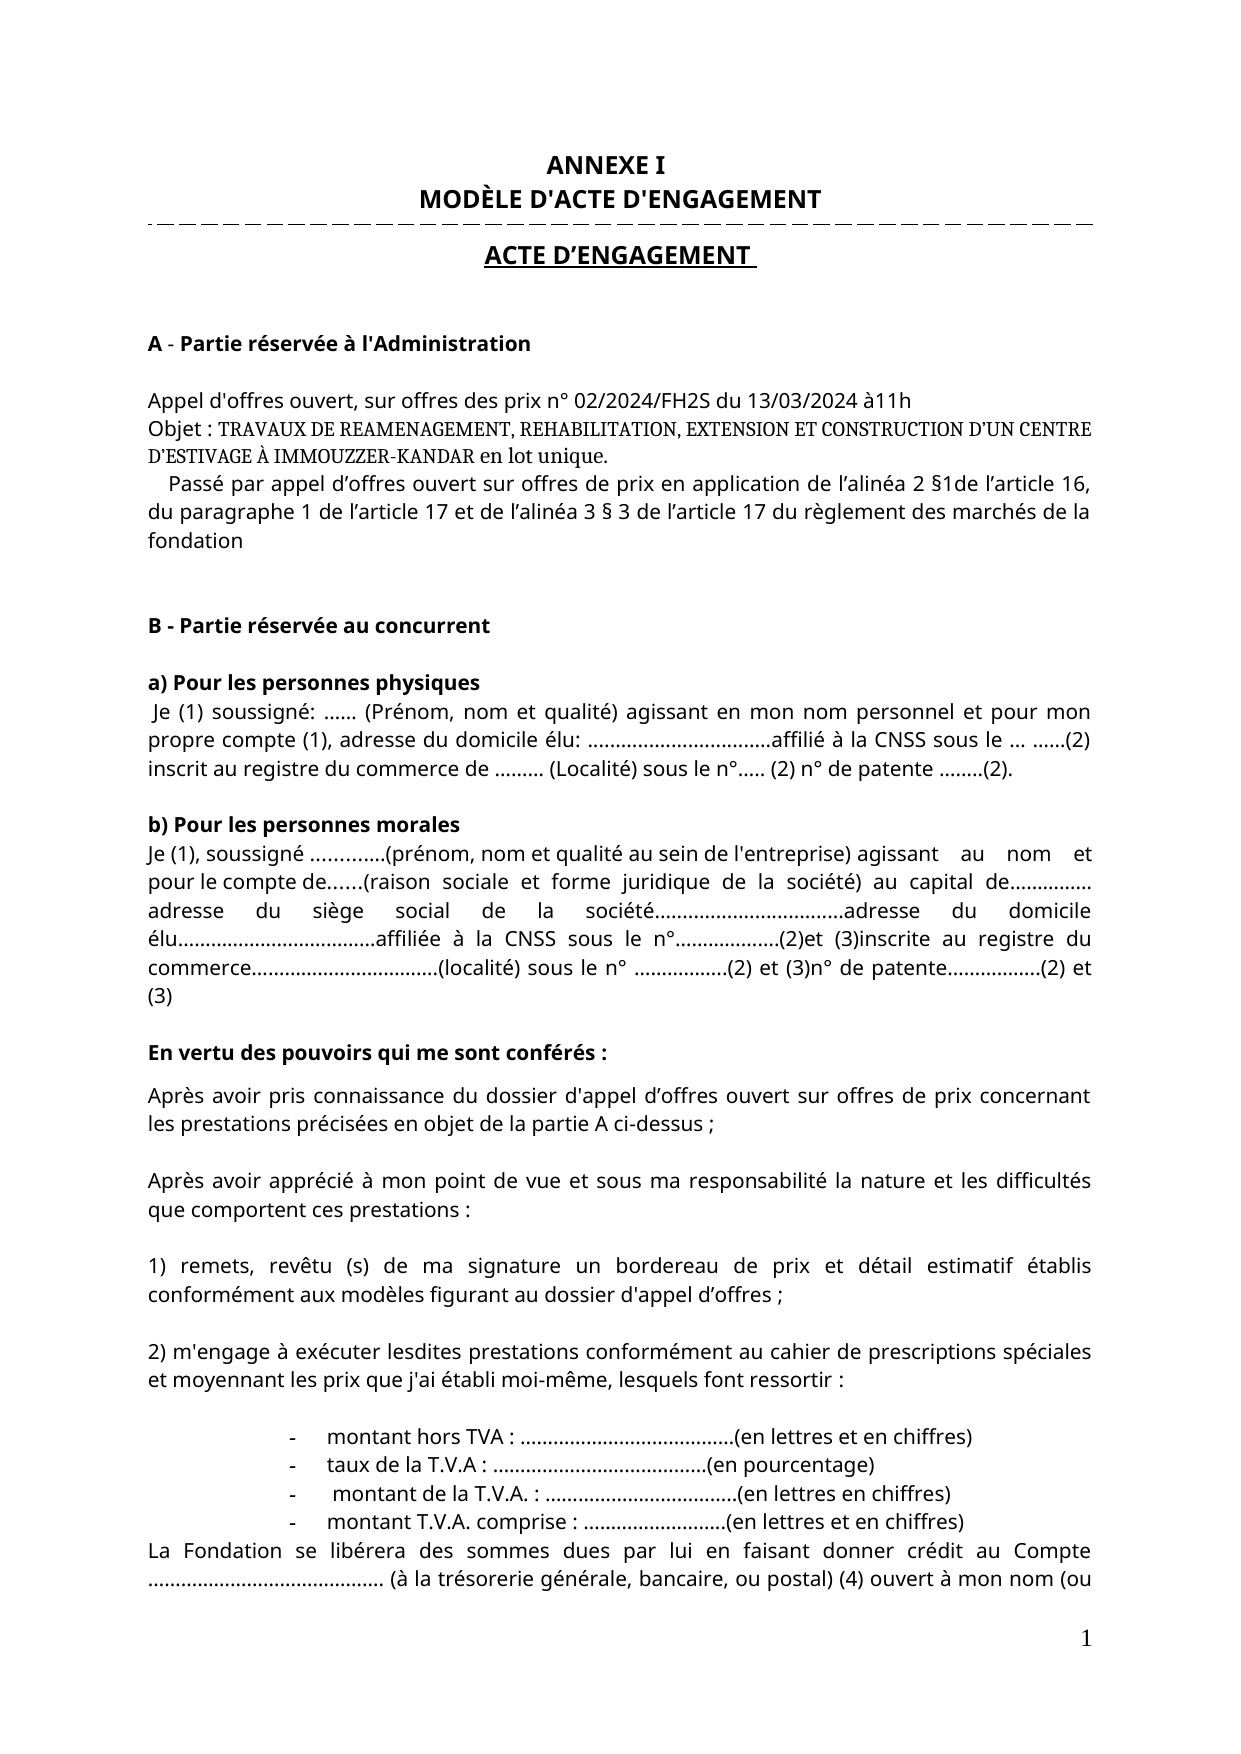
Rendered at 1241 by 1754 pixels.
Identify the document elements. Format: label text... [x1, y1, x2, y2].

text Objet : TRAVAUX DE REAMENAGEMENT, REHABILITATION, EXTENSION ET CONSTRUCTION D’UN CENTRE D’ESTIVAGE À IMMOUZZER-KANDAR en lot unique. [148, 414, 1093, 469]
list montant hors TVA : …………………………………(en lettres et en chiffres) [289, 1422, 1093, 1451]
text B - Partie réservée au concurrent [148, 611, 1093, 640]
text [148, 1536, 1093, 1593]
text Après avoir pris connaissance du dossier d'appel d’offres ouvert sur offres de prix concernant les prestations précisées en objet de la partie A ci-dessus ; [148, 1081, 1093, 1138]
text 2) m'engage à exécuter lesdites prestations conformément au cahier de prescriptions spéciales et moyennant les prix que j'ai établi moi-même, lesquels font ressortir : [148, 1337, 1093, 1394]
text A - Partie réservée à l'Administration [148, 329, 1093, 357]
text Passé par appel d’offres ouvert sur offres de prix en application de l’alinéa 2 §1de l’article 16, du paragraphe 1 de l’article 17 et de l’alinéa 3 § 3 de l’article 17 du règlement des marchés de la fondation [148, 469, 1093, 554]
text ACTE D’ENGAGEMENT [148, 238, 1093, 329]
text Je (1), soussigné ….(prénom, nom et qualité au sein de l'entreprise) agissant au nom et pour le compte de (raison sociale et forme juridique de la société) au capital de……………adresse du siège social de la société..................................adresse du domicile élu………………………………affiliée à la CNSS sous le n°……………….(2)et (3)inscrite au registre du commerce…………………………….(localité) sous le n° ……………..(2) et (3)n° de patente……………..(2) et (3) [148, 839, 1093, 1009]
text b) Pour les personnes morales [148, 811, 1093, 839]
list montant de la T.V.A. : ……………………………..(en lettres en chiffres) [289, 1479, 1093, 1507]
list montant T.V.A. comprise : ……………………..(en lettres et en chiffres) [289, 1507, 1093, 1536]
text Après avoir apprécié à mon point de vue et sous ma responsabilité la nature et les difficultés que comportent ces prestations : [148, 1166, 1093, 1223]
text ANNEXE I MODèLe D'ACTE D'ENGAGEMENT [148, 148, 1093, 225]
text En vertu des pouvoirs qui me sont conférés : [148, 1038, 1093, 1067]
text a) Pour les personnes physiques [148, 668, 1093, 697]
list taux de la T.V.A : …………………………………(en pourcentage) [289, 1451, 1093, 1479]
text 1) remets, revêtu (s) de ma signature un bordereau de prix et détail estimatif établis conformément aux modèles figurant au dossier d'appel d’offres ; [148, 1252, 1093, 1308]
text Appel d'offres ouvert, sur offres des prix n° 02/2024/FH2S du 13/03/2024 à11h [148, 386, 1093, 414]
text Je (1) soussigné: …… (Prénom, nom et qualité) agissant en mon nom personnel et pour mon propre compte (1), adresse du domicile élu: .................................affilié à la CNSS sous le … ……(2) inscrit au registre du commerce de ……… (Localité) sous le n°….. (2) n° de patente ……..(2). [148, 697, 1093, 782]
